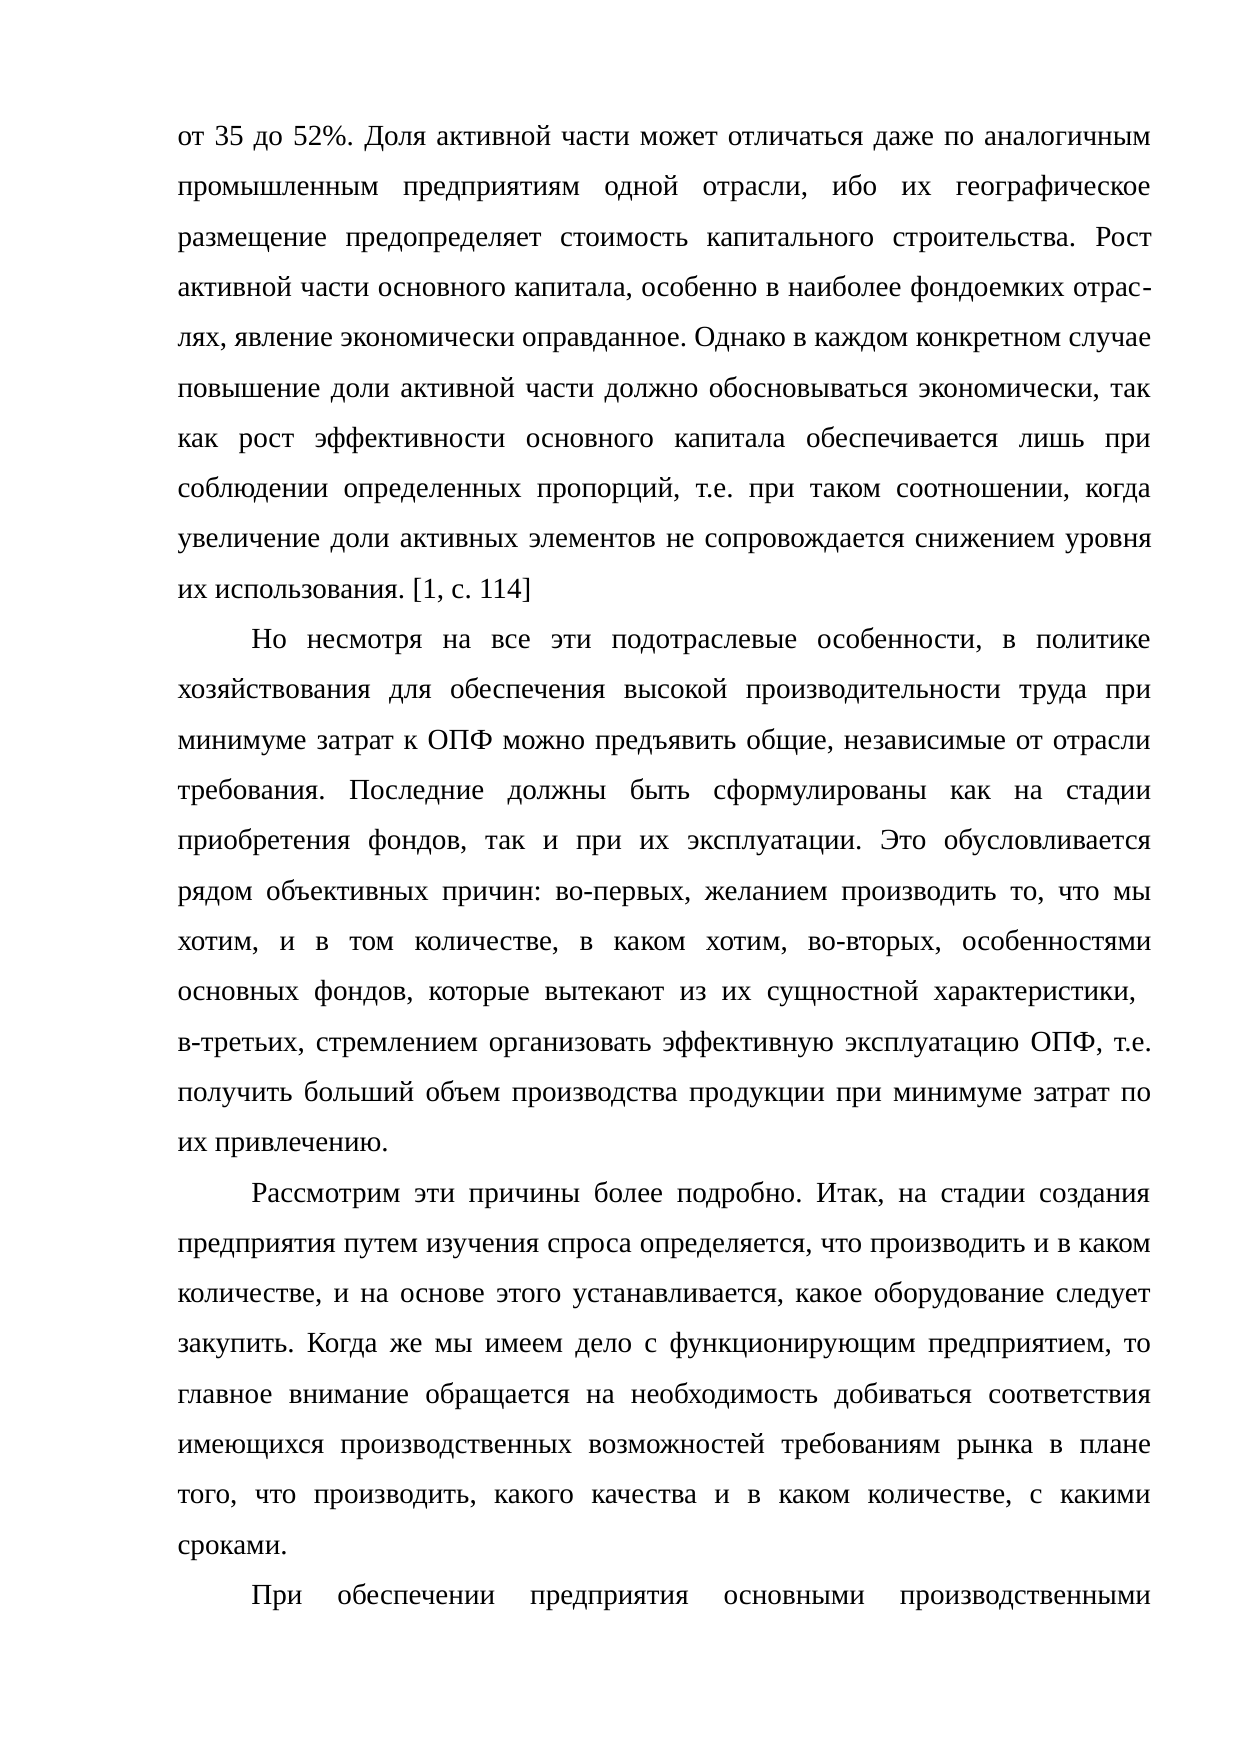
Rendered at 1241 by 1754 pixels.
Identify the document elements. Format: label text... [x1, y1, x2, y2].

text Но несмотря на все эти подотраслевые особенности, в политике хозяйствования для обеспечения высокой производительности труда при минимуме затрат к ОПФ можно предъявить общие, независимые от отрасли требования. Последние должны быть сформулированы как на стадии приобретения фондов, так и при их эксплуатации. Это обусловливается рядом объективных причин: во-первых, желанием производить то, что мы хотим, и в том количестве, в каком хотим, во-вторых, особенностями основных фондов, которые вытекают из их сущностной характеристики, в-третьих, стремлением организовать эффективную эксплуатацию ОПФ, т.е. получить больший объем производства продукции при минимуме затрат по их привлечению. [177, 621, 1152, 1158]
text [177, 1577, 1152, 1611]
text Рассмотрим эти причины более подробно. Итак, на стадии создания предприятия путем изучения спроса определяется, что производить и в каком количестве, и на основе этого устанавливается, какое оборудование следует закупить. Когда же мы имеем дело с функционирующим предприятием, то главное внимание обращается на необходимость добиваться соответствия имеющихся производственных возможностей требованиям рынка в плане того, что производить, какого качества и в каком количестве, с какими сроками. [177, 1175, 1152, 1560]
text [177, 118, 1152, 604]
